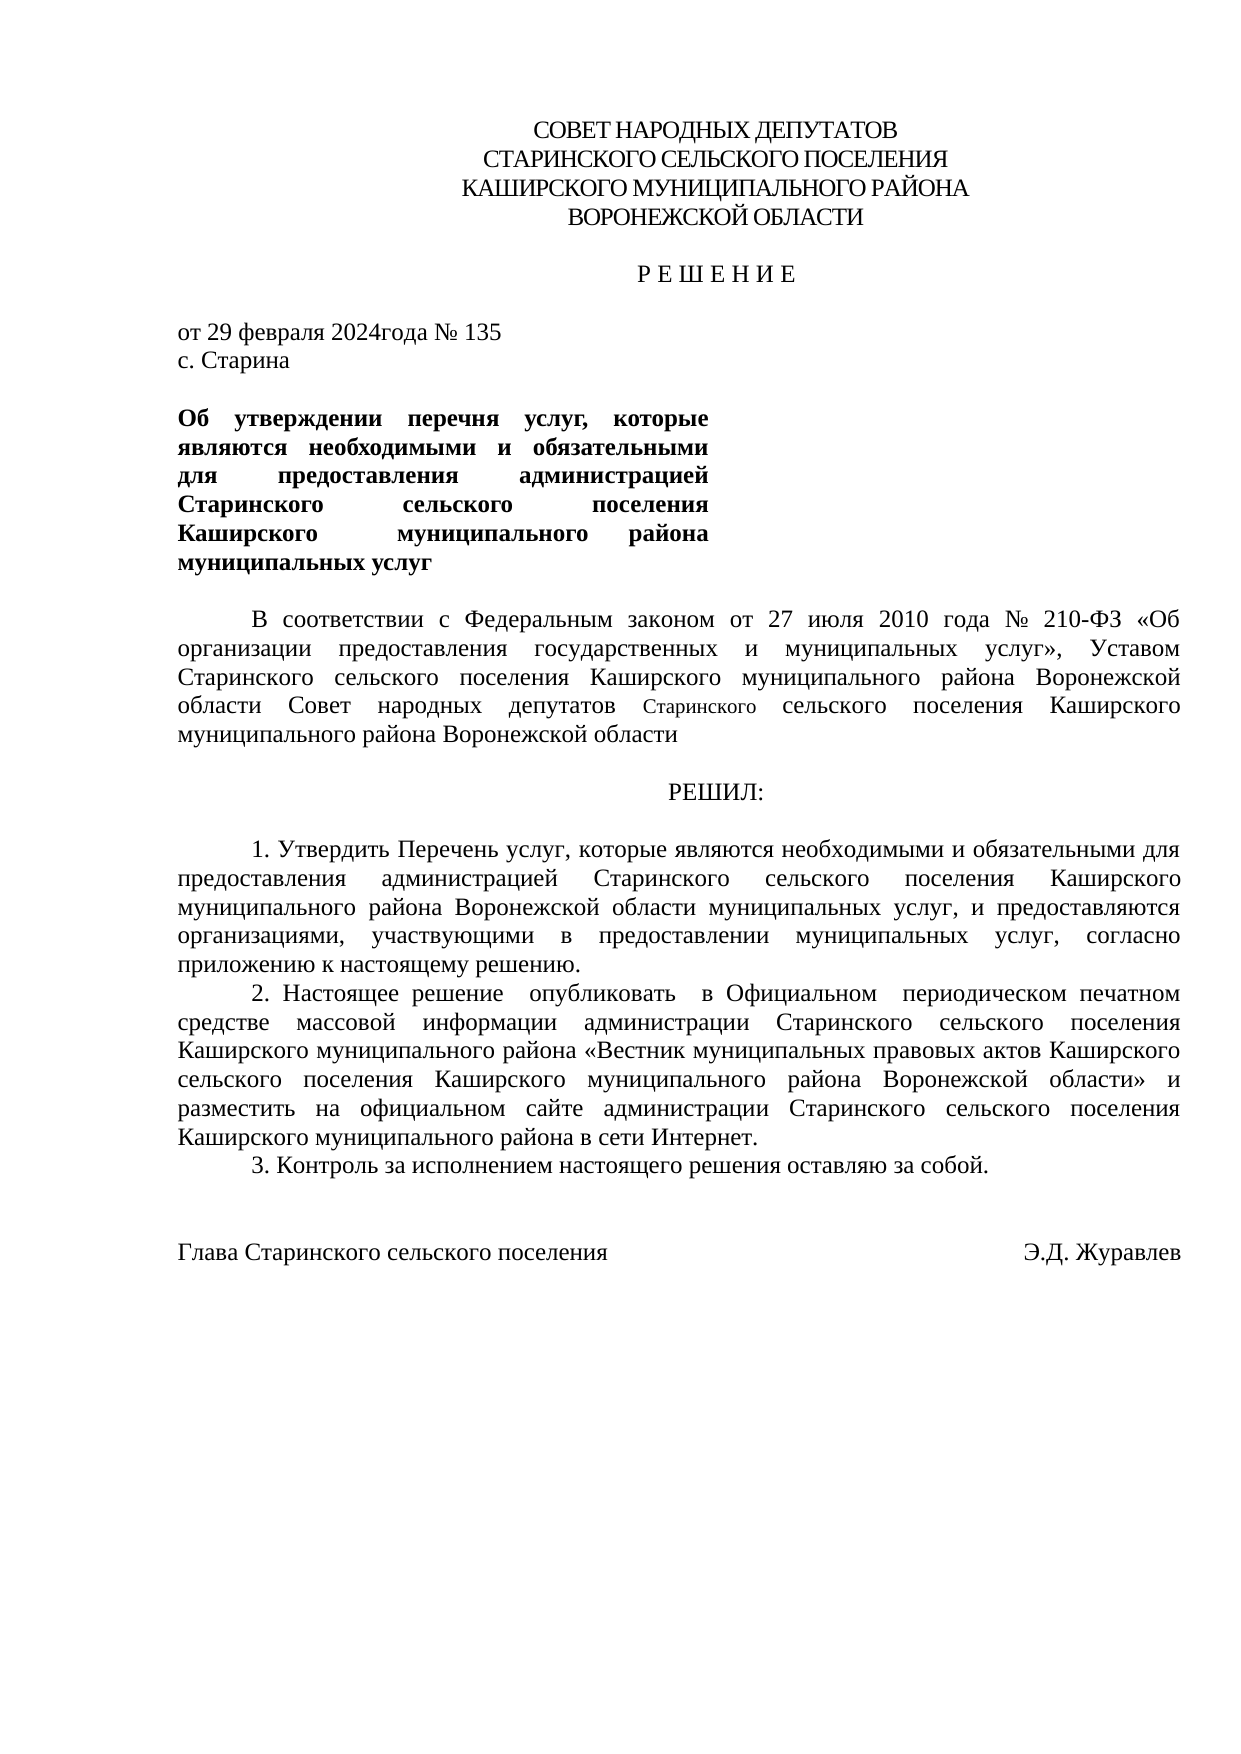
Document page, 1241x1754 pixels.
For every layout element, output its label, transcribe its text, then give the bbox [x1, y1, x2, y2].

title 3. Контроль за исполнением настоящего решения оставляю за собой. [177, 1150, 1181, 1179]
text Р Е Ш Е Н И Е [177, 259, 1181, 288]
text РЕШИЛ: [177, 777, 1181, 805]
text КАШИРСКОГО МУНИЦИПАЛЬНОГО РАЙОНА [177, 173, 1181, 202]
text ВОРОНЕЖСКОЙ ОБЛАСТИ [177, 202, 1181, 230]
table_header Э.Д. Журавлев [679, 1237, 1192, 1265]
text от 29 февраля 2024года № 135 [177, 317, 1181, 345]
text СТАРИНСКОГО СЕЛЬСКОГО ПОСЕЛЕНИЯ [177, 144, 1181, 173]
text Об утверждении перечня услуг, которые являются необходимыми и обязательными для предоставления администрацией Старинского сельского поселения Каширского муниципального района муниципальных услуг [177, 403, 709, 575]
title 2. Настоящее решение опубликовать в Официальном периодическом печатном средстве массовой информации администрации Старинского сельского поселения Каширского муниципального района «Вестник муниципальных правовых актов Каширского сельского поселения Каширского муниципального района Воронежской области» и разместить на официальном сайте администрации Старинского сельского поселения Каширского муниципального района в сети Интернет. [177, 978, 1181, 1150]
text СОВЕТ НАРОДНЫХ ДЕПУТАТОВ [177, 115, 1181, 144]
text В соответствии с Федеральным законом от 27 июля 2010 года № 210-ФЗ «Об организации предоставления государственных и муниципальных услуг», Уставом Старинского сельского поселения Каширского муниципального района Воронежской области Совет народных депутатов Старинского сельского поселения Каширского муниципального района Воронежской области [177, 604, 1181, 748]
text 1. Утвердить Перечень услуг, которые являются необходимыми и обязательными для предоставления администрацией Старинского сельского поселения Каширского муниципального района Воронежской области муниципальных услуг, и предоставляются организациями, участвующими в предоставлении муниципальных услуг, согласно приложению к настоящему решению. [177, 834, 1181, 978]
text с. Старина [177, 345, 1181, 374]
table_header Глава Старинского сельского поселения [166, 1237, 679, 1265]
